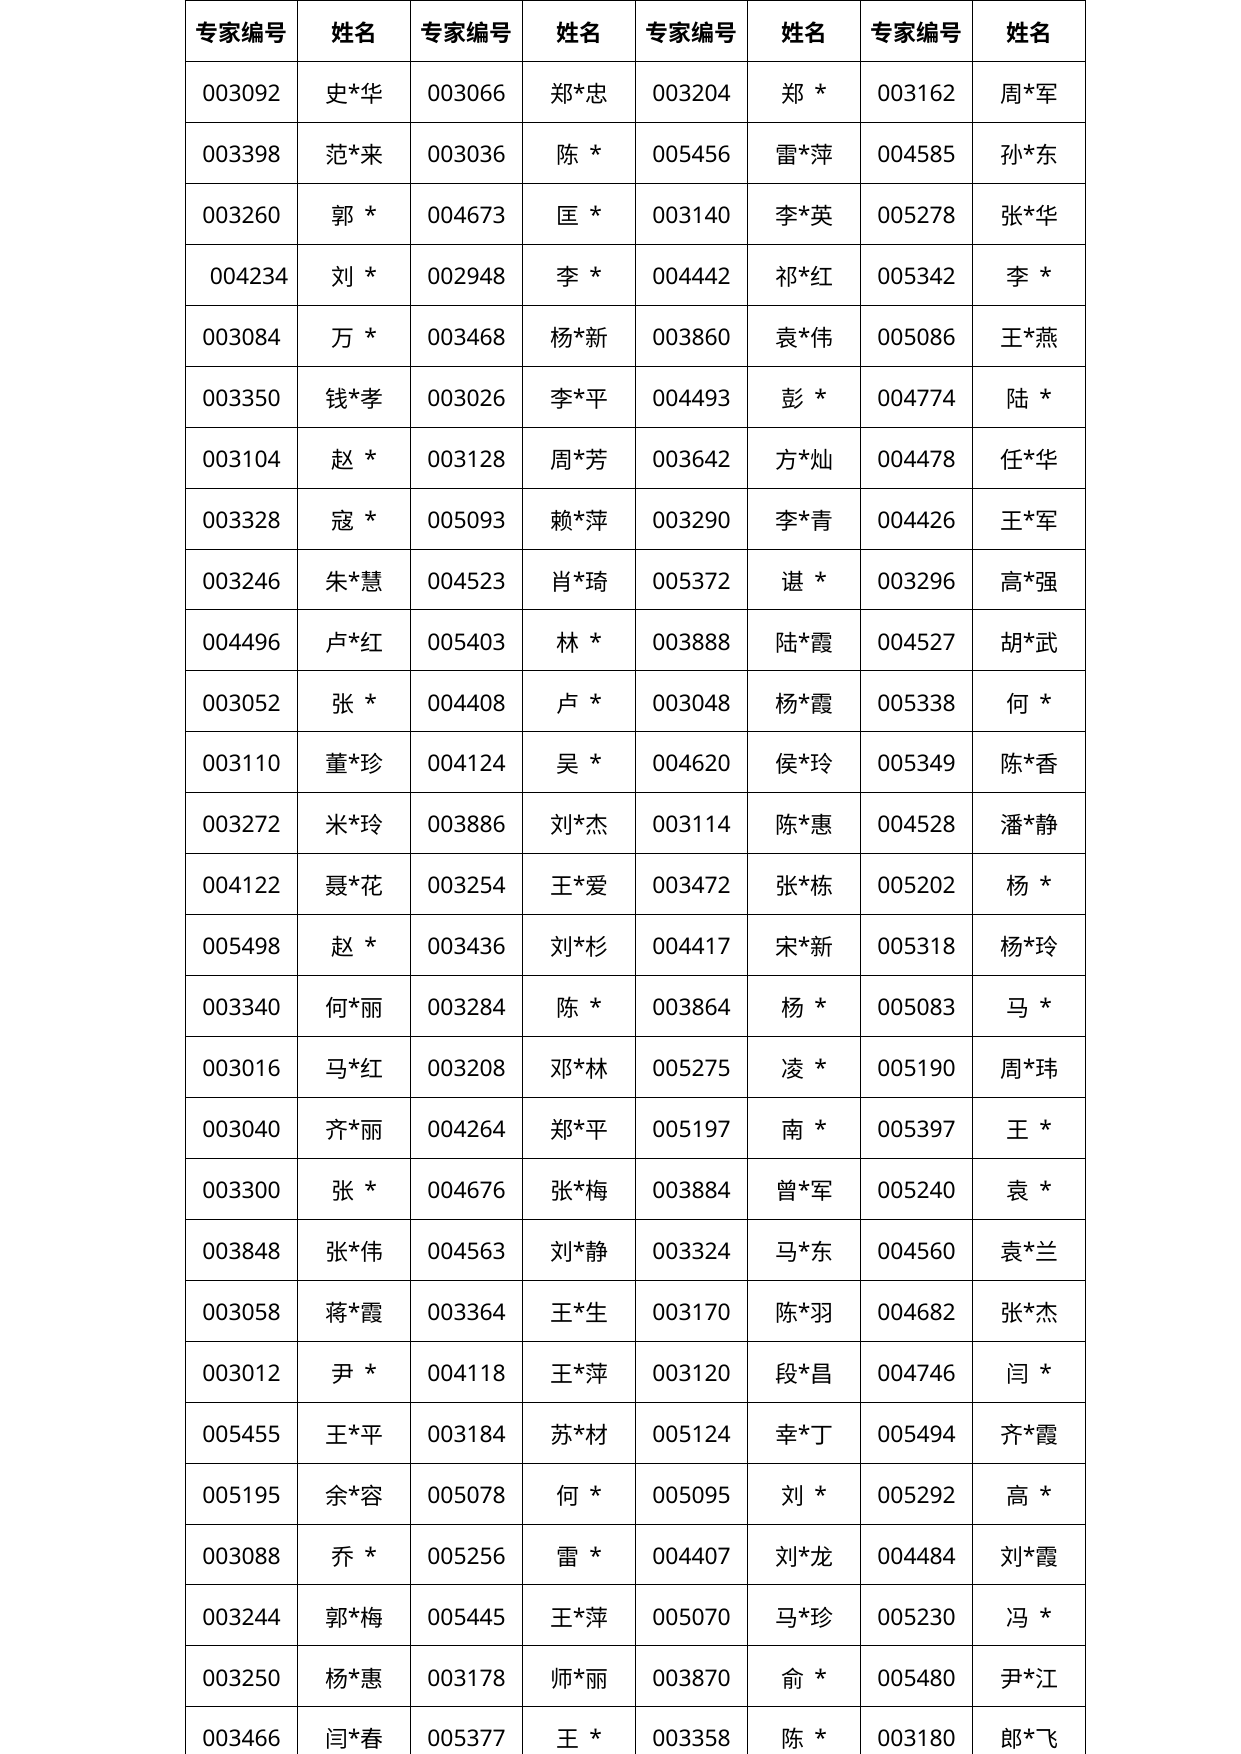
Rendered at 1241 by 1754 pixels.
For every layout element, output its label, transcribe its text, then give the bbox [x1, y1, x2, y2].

table_cell 王*萍 [523, 1342, 635, 1402]
table_cell 方*灿 [748, 428, 860, 487]
table_cell 004746 [861, 1342, 972, 1402]
table_cell 闫 * [973, 1342, 1085, 1402]
table_cell 聂*花 [298, 854, 410, 914]
table_cell 寇 * [298, 489, 410, 548]
table_cell 005372 [636, 550, 747, 609]
table_cell 闫*春 [298, 1707, 410, 1754]
table_cell 003436 [411, 915, 522, 975]
table_cell 苏*材 [523, 1403, 635, 1462]
table_cell 003886 [411, 793, 522, 853]
table_cell 004478 [861, 428, 972, 487]
table_cell 003472 [636, 854, 747, 914]
table_cell 005124 [636, 1403, 747, 1462]
table_cell 005498 [186, 915, 297, 975]
table_header 姓名 [973, 1, 1085, 61]
table_cell 005338 [861, 671, 972, 731]
table_cell 祁*红 [748, 245, 860, 305]
table_cell 003162 [861, 62, 972, 122]
table_cell 彭 * [748, 367, 860, 427]
table_cell 朱*慧 [298, 550, 410, 609]
table_cell 张 * [298, 671, 410, 731]
table_cell 何*丽 [298, 976, 410, 1036]
table_cell 钱*孝 [298, 367, 410, 427]
table_cell 005494 [861, 1403, 972, 1462]
table_cell 005403 [411, 610, 522, 670]
table_cell 刘*静 [523, 1220, 635, 1280]
table_cell 任*华 [973, 428, 1085, 487]
table_cell 003328 [186, 489, 297, 548]
table_cell 陆*霞 [748, 610, 860, 670]
table_cell 003204 [636, 62, 747, 122]
table_cell 003040 [186, 1098, 297, 1158]
table_cell 003104 [186, 428, 297, 487]
table_header 姓名 [748, 1, 860, 61]
table_cell 002948 [411, 245, 522, 305]
table_cell 003324 [636, 1220, 747, 1280]
table_cell 刘*杉 [523, 915, 635, 975]
table_header 姓名 [523, 1, 635, 61]
table_cell 003888 [636, 610, 747, 670]
table_cell 003642 [636, 428, 747, 487]
table_cell 003092 [186, 62, 297, 122]
table_cell 侯*玲 [748, 732, 860, 792]
table_cell 王 * [973, 1098, 1085, 1158]
table_cell 吴 * [523, 732, 635, 792]
table_cell 003048 [636, 671, 747, 731]
table_cell 卢*红 [298, 610, 410, 670]
table_cell 004417 [636, 915, 747, 975]
table_cell 俞 * [748, 1646, 860, 1706]
table_cell 004682 [861, 1281, 972, 1341]
table_cell 004407 [636, 1525, 747, 1584]
table_cell 范*来 [298, 123, 410, 183]
table_cell 003864 [636, 976, 747, 1036]
table_cell 003036 [411, 123, 522, 183]
table_cell 马*珍 [748, 1585, 860, 1645]
table_cell 003128 [411, 428, 522, 487]
table_cell 张*杰 [973, 1281, 1085, 1341]
table_cell 005318 [861, 915, 972, 975]
table_cell 003290 [636, 489, 747, 548]
table_cell 王*生 [523, 1281, 635, 1341]
table_cell 雷 * [523, 1525, 635, 1584]
table_cell 何 * [523, 1464, 635, 1523]
table_cell 张*华 [973, 184, 1085, 244]
table_cell 尹*江 [973, 1646, 1085, 1706]
table_cell 高 * [973, 1464, 1085, 1523]
table_cell 王*燕 [973, 306, 1085, 366]
table_cell 003246 [186, 550, 297, 609]
table_cell 003250 [186, 1646, 297, 1706]
table_cell 003114 [636, 793, 747, 853]
table_cell 004426 [861, 489, 972, 548]
table_cell 王*爱 [523, 854, 635, 914]
table_cell 李 * [523, 245, 635, 305]
table_cell 003468 [411, 306, 522, 366]
table_cell 005456 [636, 123, 747, 183]
table_cell 乔 * [298, 1525, 410, 1584]
table_cell 005202 [861, 854, 972, 914]
table_cell 003284 [411, 976, 522, 1036]
table_cell 陈 * [523, 976, 635, 1036]
table_cell 004585 [861, 123, 972, 183]
table_cell 李*英 [748, 184, 860, 244]
table_cell 003110 [186, 732, 297, 792]
table_cell 004442 [636, 245, 747, 305]
table_cell 004774 [861, 367, 972, 427]
table_cell 005240 [861, 1159, 972, 1219]
table_cell 匡 * [523, 184, 635, 244]
table_cell 张*伟 [298, 1220, 410, 1280]
table_cell 孙*东 [973, 123, 1085, 183]
table_cell 宋*新 [748, 915, 860, 975]
table_cell 003254 [411, 854, 522, 914]
table_cell 003350 [186, 367, 297, 427]
table_cell 张 * [298, 1159, 410, 1219]
table_cell 陆 * [973, 367, 1085, 427]
table_header 姓名 [298, 1, 410, 61]
table_cell 郎*飞 [973, 1707, 1085, 1754]
table_cell 杨*霞 [748, 671, 860, 731]
table_cell 005377 [411, 1707, 522, 1754]
table_cell 段*昌 [748, 1342, 860, 1402]
table_cell 陈*羽 [748, 1281, 860, 1341]
table_cell 003016 [186, 1037, 297, 1097]
table_cell 003466 [186, 1707, 297, 1754]
table_cell 004408 [411, 671, 522, 731]
table_cell 师*丽 [523, 1646, 635, 1706]
table_cell 003058 [186, 1281, 297, 1341]
table_cell 004264 [411, 1098, 522, 1158]
table_header 专家编号 [861, 1, 972, 61]
table_cell 005278 [861, 184, 972, 244]
table_cell 幸*丁 [748, 1403, 860, 1462]
table_cell 王*萍 [523, 1585, 635, 1645]
table_cell 曾*军 [748, 1159, 860, 1219]
table_cell 刘*霞 [973, 1525, 1085, 1584]
table_cell 005083 [861, 976, 972, 1036]
table_cell 齐*霞 [973, 1403, 1085, 1462]
table_cell 董*珍 [298, 732, 410, 792]
table_cell 003398 [186, 123, 297, 183]
table_cell 004496 [186, 610, 297, 670]
table_cell 赖*萍 [523, 489, 635, 548]
table_cell 004563 [411, 1220, 522, 1280]
table_cell 003052 [186, 671, 297, 731]
table_cell 003272 [186, 793, 297, 853]
table_cell 003260 [186, 184, 297, 244]
table_cell 005095 [636, 1464, 747, 1523]
table_cell 刘 * [748, 1464, 860, 1523]
table_cell 赵 * [298, 915, 410, 975]
table_cell 杨*新 [523, 306, 635, 366]
table_cell 005197 [636, 1098, 747, 1158]
table_cell 李 * [973, 245, 1085, 305]
table_cell 005086 [861, 306, 972, 366]
table_cell 004620 [636, 732, 747, 792]
table_cell 003208 [411, 1037, 522, 1097]
table_cell 003358 [636, 1707, 747, 1754]
table_cell 凌 * [748, 1037, 860, 1097]
table_header 专家编号 [636, 1, 747, 61]
table_header 专家编号 [411, 1, 522, 61]
table_cell 005480 [861, 1646, 972, 1706]
table_cell 004673 [411, 184, 522, 244]
table_cell 003120 [636, 1342, 747, 1402]
table_cell 王 * [523, 1707, 635, 1754]
table_cell 王*平 [298, 1403, 410, 1462]
table_cell 杨 * [748, 976, 860, 1036]
table_cell 005195 [186, 1464, 297, 1523]
table_cell 周*军 [973, 62, 1085, 122]
table_cell 郭*梅 [298, 1585, 410, 1645]
table_cell 003340 [186, 976, 297, 1036]
table_cell 马*红 [298, 1037, 410, 1097]
table_cell 004527 [861, 610, 972, 670]
table_cell 003848 [186, 1220, 297, 1280]
table_cell 南 * [748, 1098, 860, 1158]
table_cell 003364 [411, 1281, 522, 1341]
table_cell 003066 [411, 62, 522, 122]
table_cell 004493 [636, 367, 747, 427]
table_cell 004118 [411, 1342, 522, 1402]
table_cell 杨*惠 [298, 1646, 410, 1706]
table_cell 雷*萍 [748, 123, 860, 183]
table_cell 周*玮 [973, 1037, 1085, 1097]
table_cell 陈 * [748, 1707, 860, 1754]
table_cell 陈*香 [973, 732, 1085, 792]
table_cell 004676 [411, 1159, 522, 1219]
table_cell 003140 [636, 184, 747, 244]
table_cell 马*东 [748, 1220, 860, 1280]
table_cell 袁*伟 [748, 306, 860, 366]
table_cell 005275 [636, 1037, 747, 1097]
table_cell 005397 [861, 1098, 972, 1158]
table_cell 004122 [186, 854, 297, 914]
table_cell 刘*龙 [748, 1525, 860, 1584]
table_cell 冯 * [973, 1585, 1085, 1645]
table_cell 003180 [861, 1707, 972, 1754]
table_cell 003244 [186, 1585, 297, 1645]
table_cell 005455 [186, 1403, 297, 1462]
table_cell 郑 * [748, 62, 860, 122]
table_cell 005292 [861, 1464, 972, 1523]
table_cell 张*栋 [748, 854, 860, 914]
table_cell 潘*静 [973, 793, 1085, 853]
table_cell 蒋*霞 [298, 1281, 410, 1341]
table_cell 马 * [973, 976, 1085, 1036]
table_cell 005230 [861, 1585, 972, 1645]
table_cell 003860 [636, 306, 747, 366]
table_cell 林 * [523, 610, 635, 670]
table_cell 肖*琦 [523, 550, 635, 609]
table_cell 005349 [861, 732, 972, 792]
table_cell 赵 * [298, 428, 410, 487]
table_cell 003012 [186, 1342, 297, 1402]
table_cell 003088 [186, 1525, 297, 1584]
table_cell 004560 [861, 1220, 972, 1280]
table_cell 003026 [411, 367, 522, 427]
table_cell 王*军 [973, 489, 1085, 548]
table_cell 刘 * [298, 245, 410, 305]
table_cell 余*容 [298, 1464, 410, 1523]
table_cell 杨 * [973, 854, 1085, 914]
table_cell 周*芳 [523, 428, 635, 487]
table_cell 004234 [186, 245, 297, 305]
table_cell 邓*林 [523, 1037, 635, 1097]
table_cell 005342 [861, 245, 972, 305]
table_cell 003184 [411, 1403, 522, 1462]
table_cell 005078 [411, 1464, 522, 1523]
table_cell 万 * [298, 306, 410, 366]
table_cell 004523 [411, 550, 522, 609]
table_cell 尹 * [298, 1342, 410, 1402]
table_cell 米*玲 [298, 793, 410, 853]
table_cell 003300 [186, 1159, 297, 1219]
table_cell 谌 * [748, 550, 860, 609]
table_cell 高*强 [973, 550, 1085, 609]
table_cell 004484 [861, 1525, 972, 1584]
table_cell 003296 [861, 550, 972, 609]
table_cell 郑*平 [523, 1098, 635, 1158]
table_cell 卢 * [523, 671, 635, 731]
table_cell 005093 [411, 489, 522, 548]
table_cell 杨*玲 [973, 915, 1085, 975]
table_cell 005445 [411, 1585, 522, 1645]
table_cell 004528 [861, 793, 972, 853]
table_cell 003084 [186, 306, 297, 366]
table_cell 005190 [861, 1037, 972, 1097]
table_cell 005256 [411, 1525, 522, 1584]
table_cell 张*梅 [523, 1159, 635, 1219]
table_cell 003870 [636, 1646, 747, 1706]
table_cell 003884 [636, 1159, 747, 1219]
table_cell 郭 * [298, 184, 410, 244]
table_cell 陈*惠 [748, 793, 860, 853]
table_header 专家编号 [186, 1, 297, 61]
table_cell 刘*杰 [523, 793, 635, 853]
table_cell 史*华 [298, 62, 410, 122]
table_cell 陈 * [523, 123, 635, 183]
table_cell 胡*武 [973, 610, 1085, 670]
table_cell 李*青 [748, 489, 860, 548]
table_cell 袁 * [973, 1159, 1085, 1219]
table_cell 齐*丽 [298, 1098, 410, 1158]
table_cell 003170 [636, 1281, 747, 1341]
table_cell 何 * [973, 671, 1085, 731]
table_cell 005070 [636, 1585, 747, 1645]
table_cell 郑*忠 [523, 62, 635, 122]
table_cell 袁*兰 [973, 1220, 1085, 1280]
table_cell 李*平 [523, 367, 635, 427]
table_cell 004124 [411, 732, 522, 792]
table_cell 003178 [411, 1646, 522, 1706]
